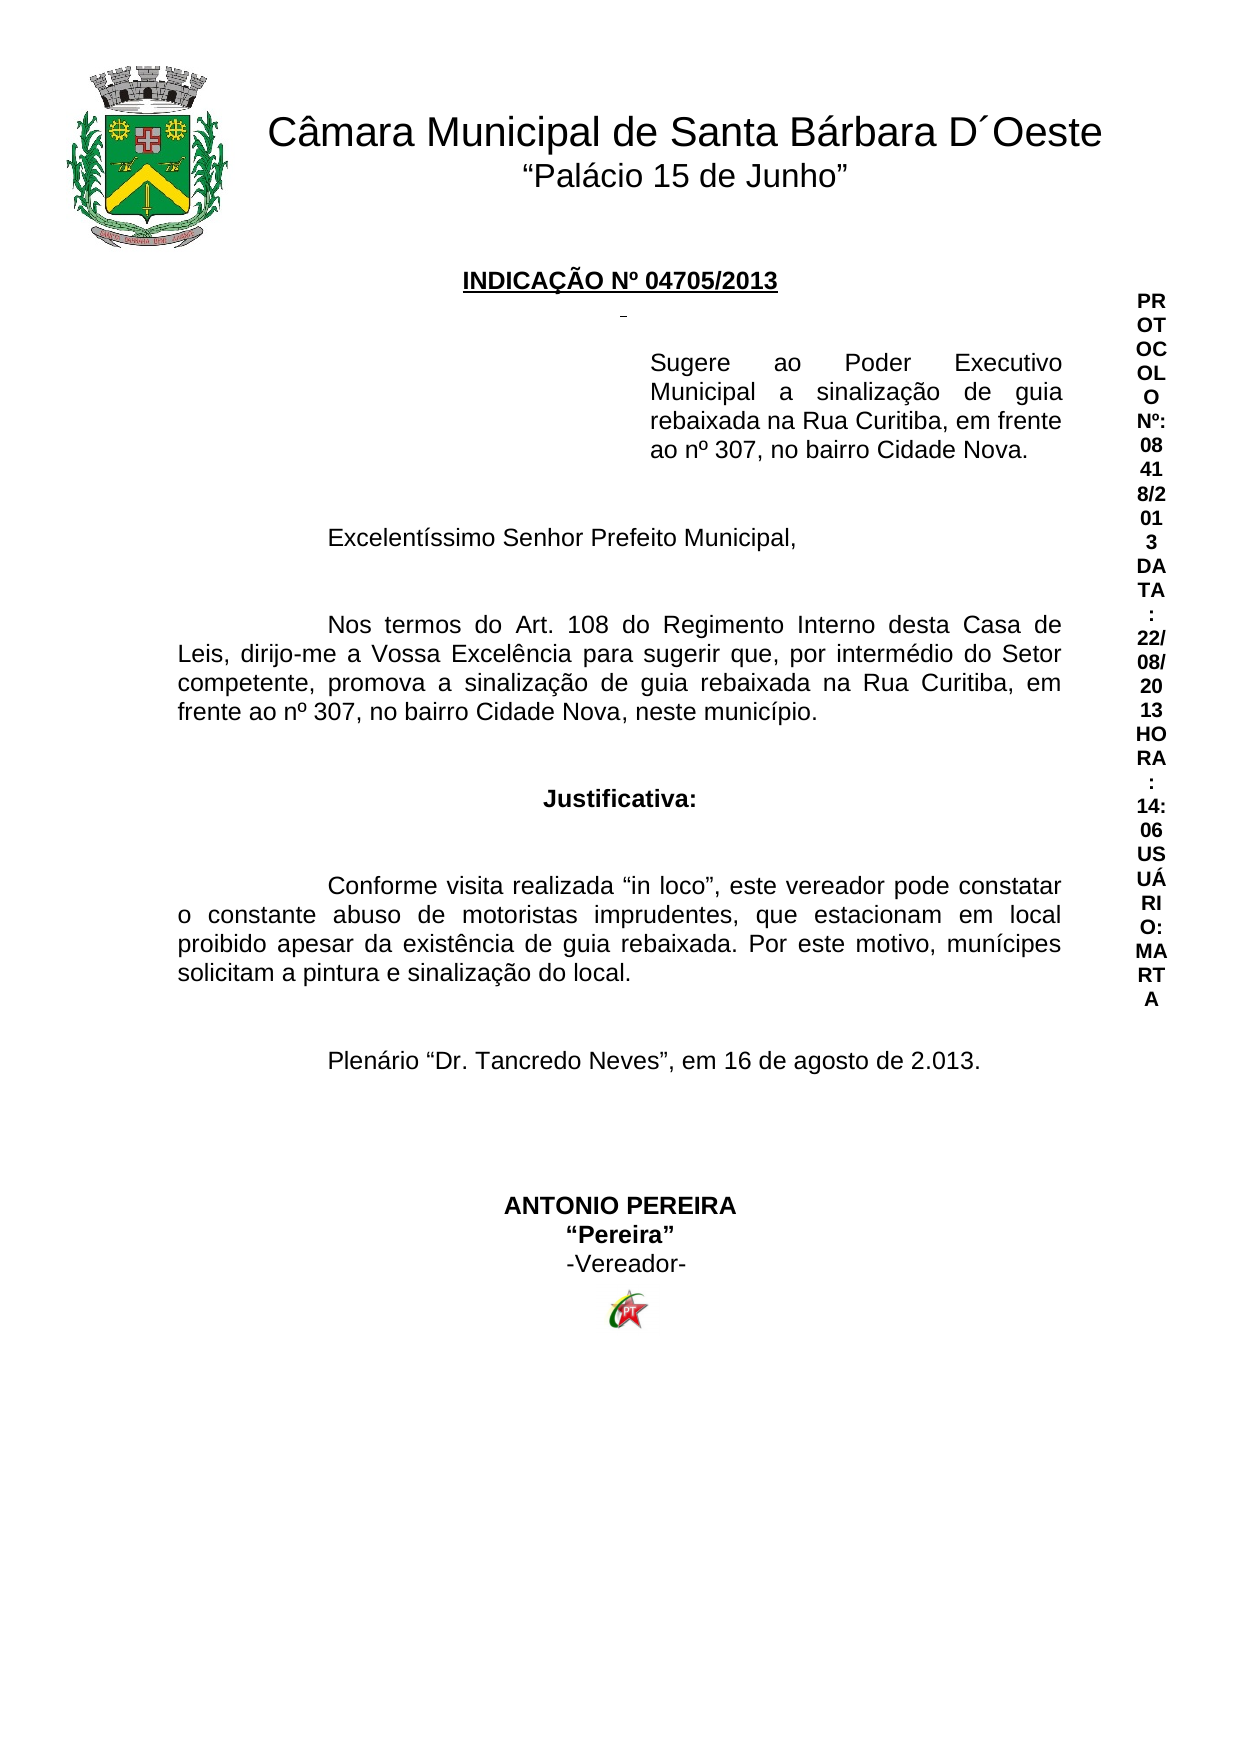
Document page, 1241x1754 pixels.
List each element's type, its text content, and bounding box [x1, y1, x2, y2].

picture [66, 66, 235, 255]
text -Vereador- [177, 1249, 1063, 1278]
text Excelentíssimo Senhor Prefeito Municipal, [177, 522, 1063, 551]
picture [596, 1284, 660, 1336]
title INDICAÇÃO Nº 04705/2013 [177, 266, 1063, 295]
text Justificativa: [177, 784, 1063, 813]
text ANTONIO PEREIRA [177, 1191, 1063, 1220]
text Plenário “Dr. Tancredo Neves”, em 16 de agosto de 2.013. [177, 1046, 1063, 1074]
text Sugere ao Poder Executivo Municipal a sinalização de guia rebaixada na Rua Curitiba, em frente ao nº 307, no bairro Cidade Nova. [650, 348, 1063, 464]
text Nos termos do Art. 108 do Regimento Interno desta Casa de Leis, dirijo-me a Vossa Excelência para sugerir que, por intermédio do Setor competente, promova a sinalização de guia rebaixada na Rua Curitiba, em frente ao nº 307, no bairro Cidade Nova, neste município. [177, 609, 1063, 726]
text “Pereira” [177, 1220, 1063, 1249]
text Conforme visita realizada “in loco”, este vereador pode constatar o constante abuso de motoristas imprudentes, que estacionam em local proibido apesar da existência de guia rebaixada. Por este motivo, munícipes solicitam a pintura e sinalização do local. [177, 871, 1063, 987]
